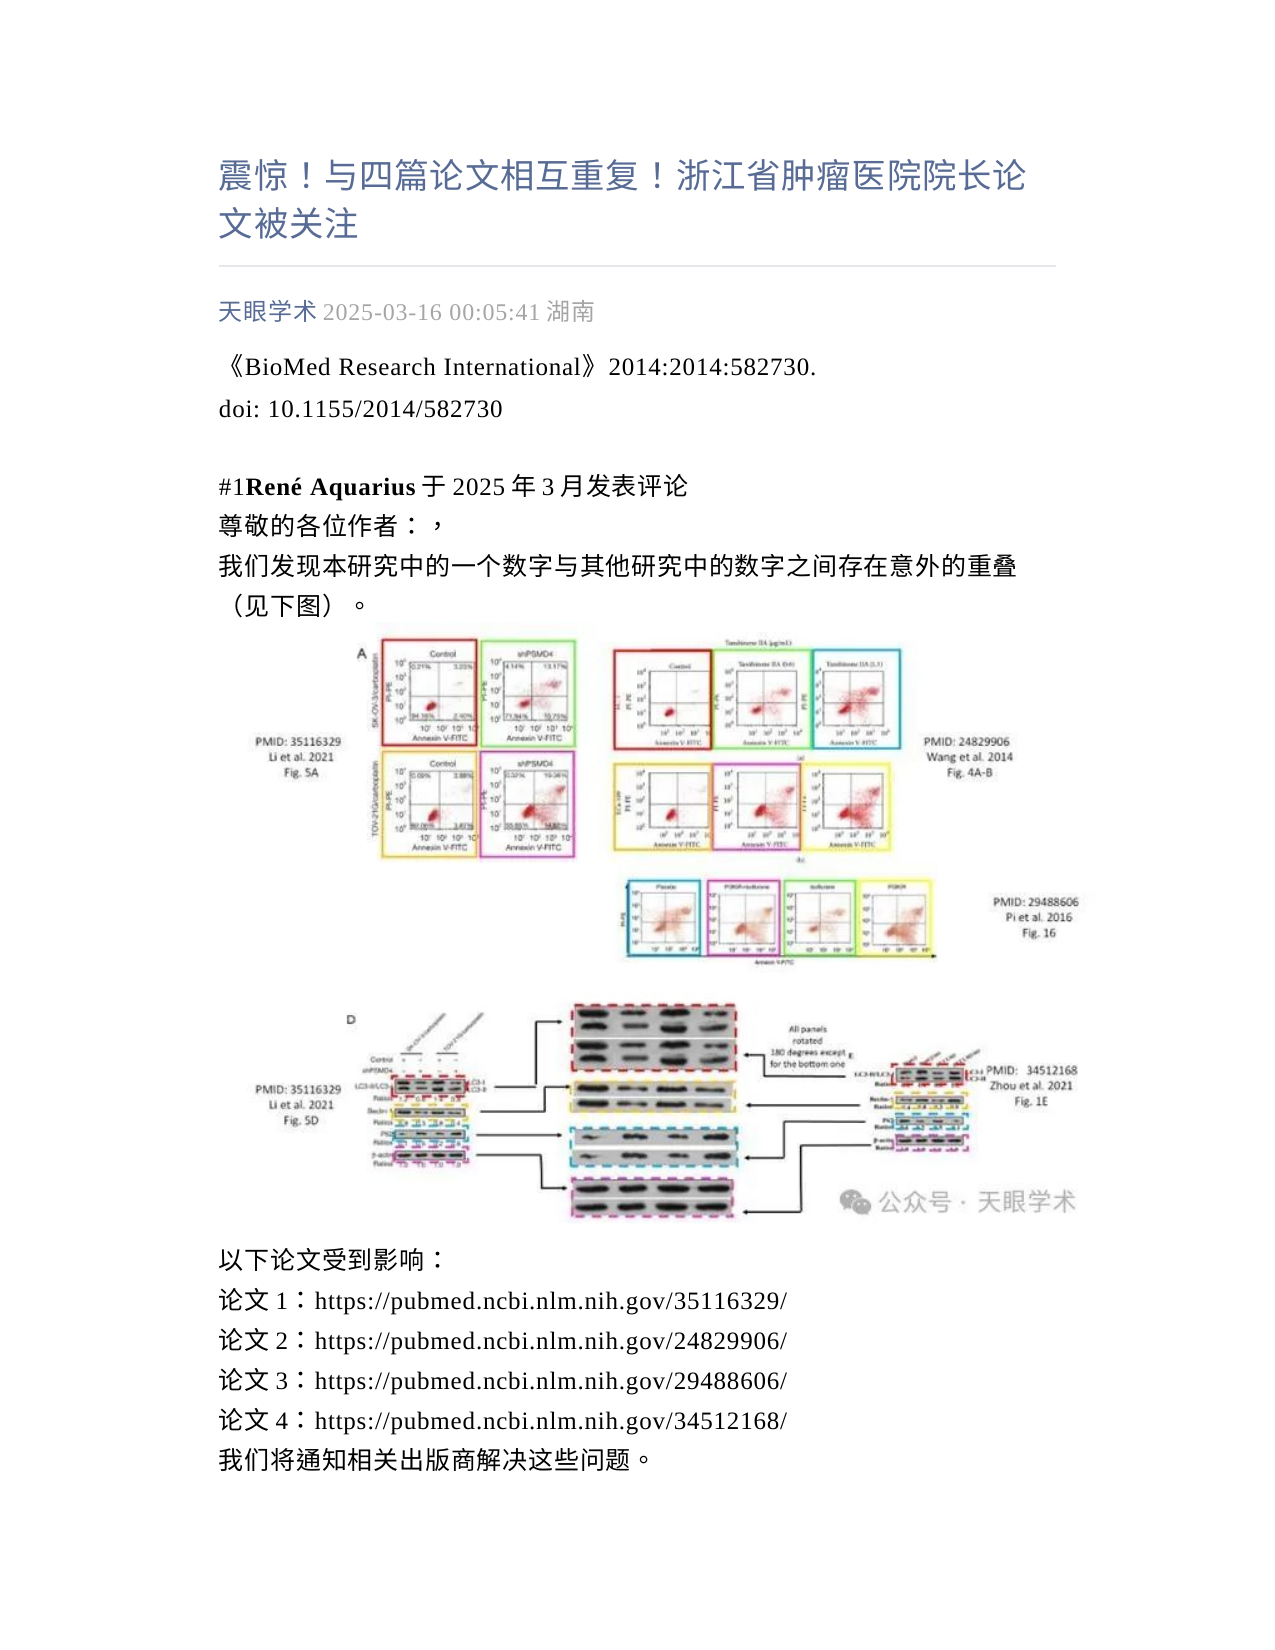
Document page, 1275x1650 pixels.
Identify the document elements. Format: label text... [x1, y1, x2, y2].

text 以下论文受到影响： [219, 1237, 1056, 1277]
text 论文4：https://pubmed.ncbi.nlm.nih.gov/34512168/ [219, 1397, 1056, 1437]
title 震惊！与四篇论文相互重复！浙江省肿瘤医院院长论文被关注 [219, 150, 1056, 265]
text 论文3：https://pubmed.ncbi.nlm.nih.gov/29488606/ [219, 1357, 1056, 1397]
text doi: 10.1155/2014/582730 [219, 382, 1056, 422]
list 天眼学术2025-03-16 00:05:41湖南 [219, 287, 1056, 327]
text #1René Aquarius于2025年3月发表评论 [219, 462, 1056, 502]
text 论文2：https://pubmed.ncbi.nlm.nih.gov/24829906/ [219, 1317, 1056, 1357]
text 我们发现本研究中的一个数字与其他研究中的数字之间存在意外的重叠（见下图）。 [219, 542, 1056, 622]
text 尊敬的各位作者：， [219, 502, 1056, 542]
picture [237, 622, 1104, 1237]
text 我们将通知相关出版商解决这些问题。 [219, 1437, 1056, 1477]
text 论文1：https://pubmed.ncbi.nlm.nih.gov/35116329/ [219, 1277, 1056, 1317]
text 《BioMed Research International》2014:2014:582730. [219, 342, 1056, 382]
